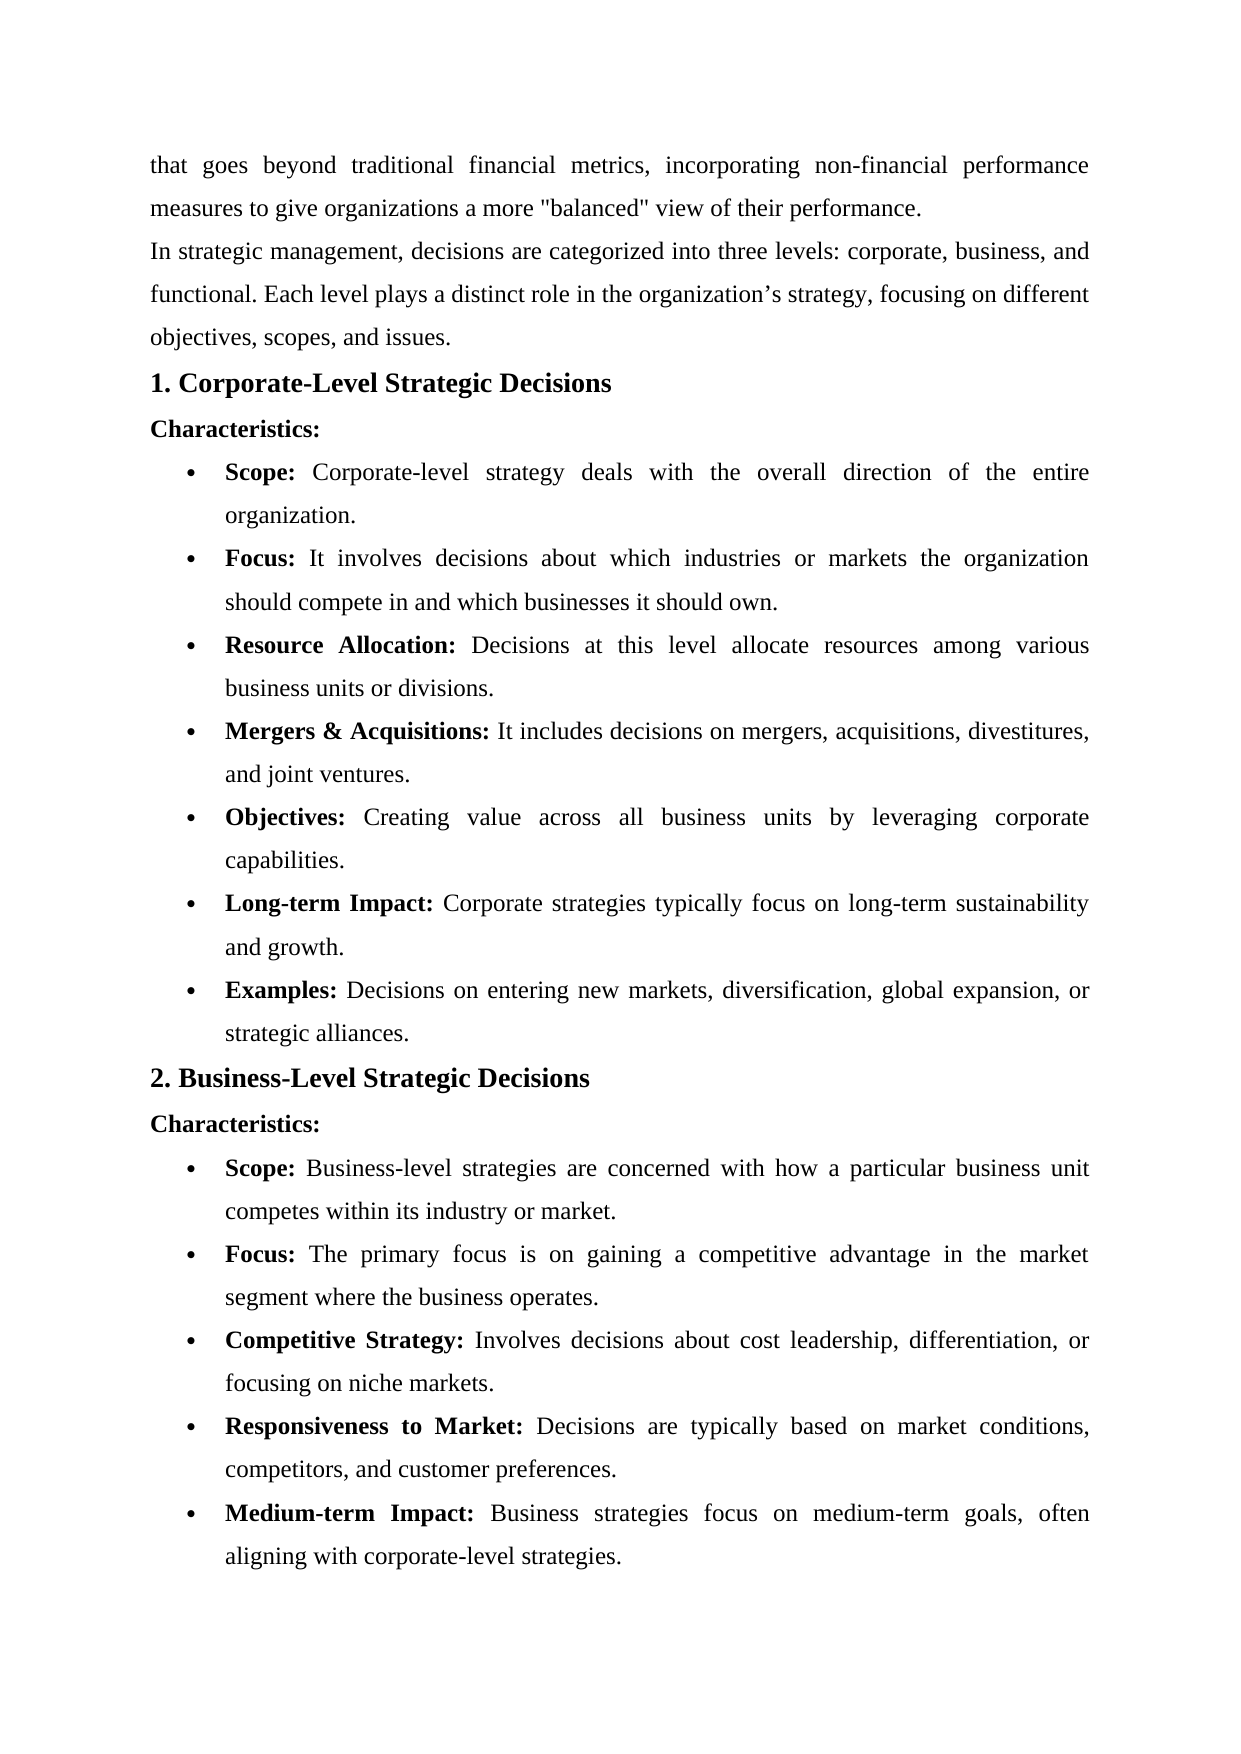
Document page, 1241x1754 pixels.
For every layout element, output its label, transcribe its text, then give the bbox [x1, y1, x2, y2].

list Responsiveness to Market: Decisions are typically based on market conditions, competitors, and customer preferences. [187, 1411, 1090, 1483]
list Competitive Strategy: Involves decisions about cost leadership, differentiation, or focusing on niche markets. [187, 1325, 1090, 1397]
list Scope: Corporate-level strategy deals with the overall direction of the entire organization. [187, 457, 1090, 529]
list Examples: Decisions on entering new markets, diversification, global expansion, or strategic alliances. [187, 975, 1090, 1047]
text Characteristics: [150, 1109, 1090, 1138]
list Scope: Business-level strategies are concerned with how a particular business unit competes within its industry or market. [187, 1153, 1090, 1224]
list Long-term Impact: Corporate strategies typically focus on long-term sustainability and growth. [187, 888, 1090, 960]
list Focus: The primary focus is on gaining a competitive advantage in the market segment where the business operates. [187, 1239, 1090, 1311]
text Characteristics: [150, 414, 1090, 443]
text In strategic management, decisions are categorized into three levels: corporate, business, and functional. Each level plays a distinct role in the organization’s strategy, focusing on different objectives, scopes, and issues. [150, 236, 1090, 351]
list Resource Allocation: Decisions at this level allocate resources among various business units or divisions. [187, 630, 1090, 702]
list Objectives: Creating value across all business units by leveraging corporate capabilities. [187, 802, 1090, 874]
text 1. Corporate-Level Strategic Decisions [150, 366, 1090, 398]
list Mergers & Acquisitions: It includes decisions on mergers, acquisitions, divestitures, and joint ventures. [187, 716, 1090, 788]
text 2. Business-Level Strategic Decisions [150, 1061, 1090, 1093]
list Medium-term Impact: Business strategies focus on medium-term goals, often aligning with corporate-level strategies. [187, 1498, 1090, 1569]
list Focus: It involves decisions about which industries or markets the organization should compete in and which businesses it should own. [187, 543, 1090, 615]
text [150, 150, 1090, 222]
